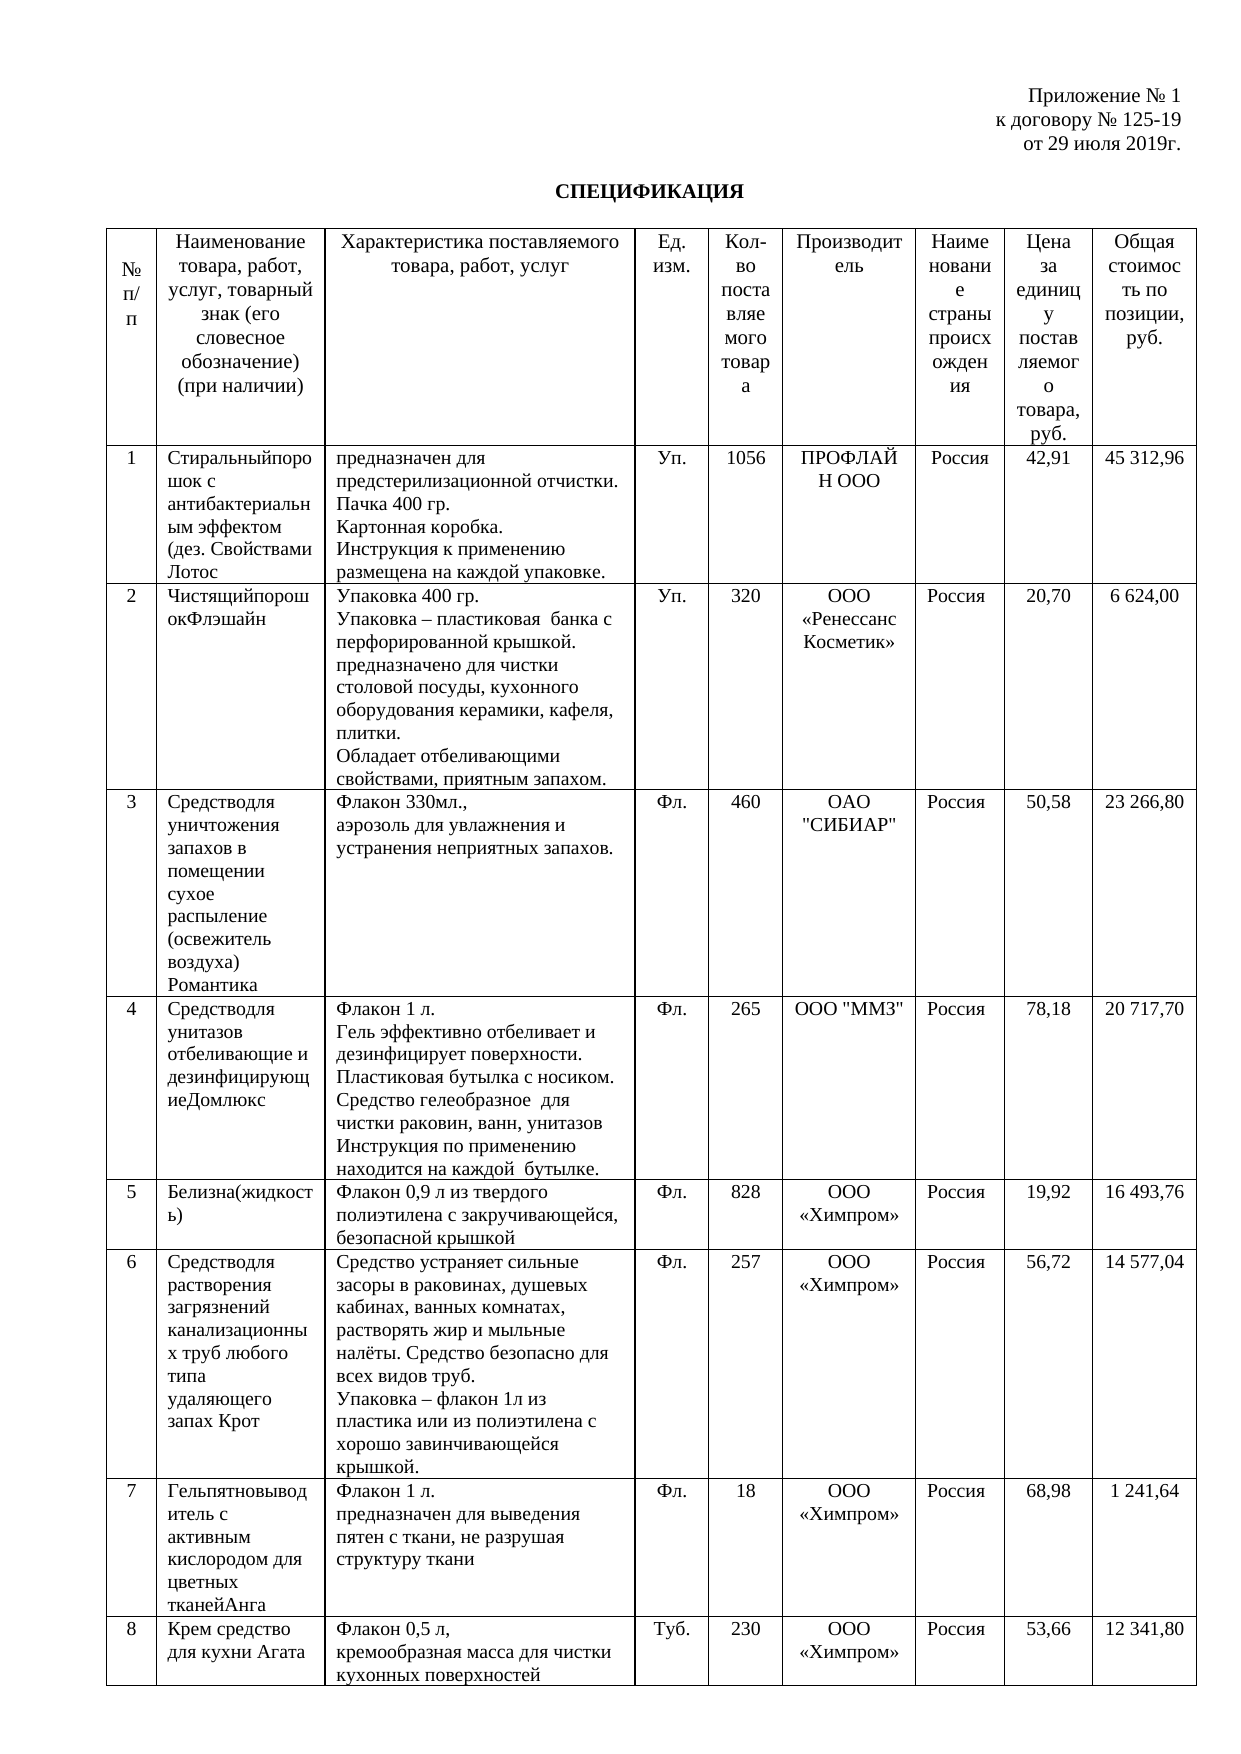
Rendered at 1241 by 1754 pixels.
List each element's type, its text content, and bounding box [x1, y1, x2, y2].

text Приложение № 1 [118, 83, 1181, 107]
text к договору № 125-19 от 29 июля 2019г. [568, 107, 1181, 155]
table_cell 230 [709, 1617, 782, 1685]
table_cell Россия [916, 584, 1004, 789]
table_cell Фл. [636, 1180, 708, 1249]
table_cell Средство устраняет сильные засоры в раковинах, душевых кабинах, ванных комнатах, растворять жир и мыльные налёты. Средство безопасно для всех видов труб. Упаковка – флакон 1л из пластика или из полиэтилена с хорошо завинчивающейся крышкой. [326, 1250, 634, 1478]
table_cell Белизна(жидкость) [157, 1180, 324, 1249]
table_cell 19,92 [1005, 1180, 1092, 1249]
table_cell 78,18 [1005, 997, 1092, 1179]
table_cell 1 241,64 [1093, 1479, 1196, 1616]
table_cell Гельпятновыводитель с активным кислородом для цветных тканейАнга [157, 1479, 324, 1616]
table_cell 8 [107, 1617, 156, 1685]
table_cell ООО «Ренессанс Косметик» [783, 584, 915, 789]
table_cell ООО «Химпром» [783, 1617, 915, 1685]
table_cell Фл. [636, 790, 708, 996]
table_cell Уп. [636, 446, 708, 583]
table_cell Флакон 0,9 л из твердого полиэтилена с закручивающейся, безопасной крышкой [326, 1180, 634, 1249]
table_cell 16 493,76 [1093, 1180, 1196, 1249]
table_cell Россия [916, 1617, 1004, 1685]
table_cell Флакон 1 л. Гель эффективно отбеливает и дезинфицирует поверхности. Пластиковая бутылка с носиком. Средство гелеобразное для чистки раковин, ванн, унитазов Инструкция по применению находится на каждой бутылке. [326, 997, 634, 1179]
table_header № п/п [107, 229, 156, 445]
table_cell Россия [916, 446, 1004, 583]
table_cell Россия [916, 790, 1004, 996]
table_cell 56,72 [1005, 1250, 1092, 1478]
table_cell 5 [107, 1180, 156, 1249]
table_cell 12 341,80 [1093, 1617, 1196, 1685]
table_cell 42,91 [1005, 446, 1092, 583]
table_cell 1056 [709, 446, 782, 583]
table_cell 50,58 [1005, 790, 1092, 996]
table_cell Крем средство для кухни Агата [157, 1617, 324, 1685]
table_header Общая стоимость по позиции, руб. [1093, 229, 1196, 445]
table_cell Россия [916, 1250, 1004, 1478]
table_cell Россия [916, 997, 1004, 1179]
table_header Ед. изм. [636, 229, 708, 445]
table_cell 14 577,04 [1093, 1250, 1196, 1478]
table_cell 2 [107, 584, 156, 789]
table_cell 45 312,96 [1093, 446, 1196, 583]
table_cell Туб. [636, 1617, 708, 1685]
table_header Цена за единицу поставляемого товара, руб. [1005, 229, 1092, 445]
table_cell 6 [107, 1250, 156, 1478]
table_cell Фл. [636, 997, 708, 1179]
table_cell 7 [107, 1479, 156, 1616]
table_cell 68,98 [1005, 1479, 1092, 1616]
table_cell Стиральныйпорошок с антибактериальным эффектом (дез. Свойствами Лотос [157, 446, 324, 583]
table_cell Упаковка 400 гр. Упаковка – пластиковая банка с перфорированной крышкой. предназначено для чистки столовой посуды, кухонного оборудования керамики, кафеля, плитки. Обладает отбеливающими свойствами, приятным запахом. [326, 584, 634, 789]
table_header Наименование товара, работ, услуг, товарный знак (его словесное обозначение) (при наличии) [157, 229, 324, 445]
table_cell 320 [709, 584, 782, 789]
table_cell 257 [709, 1250, 782, 1478]
table_cell Россия [916, 1479, 1004, 1616]
table_cell Фл. [636, 1250, 708, 1478]
table_cell ООО «Химпром» [783, 1180, 915, 1249]
table_cell 828 [709, 1180, 782, 1249]
table_cell ООО "ММЗ" [783, 997, 915, 1179]
table_cell 20 717,70 [1093, 997, 1196, 1179]
table_cell 53,66 [1005, 1617, 1092, 1685]
text СПЕЦИФИКАЦИЯ [118, 179, 1181, 203]
table_cell Флакон 0,5 л, кремообразная масса для чистки кухонных поверхностей [326, 1617, 634, 1685]
table_cell Фл. [636, 1479, 708, 1616]
table_cell Средстводля растворения загрязнений канализационных труб любого типа удаляющего запах Крот [157, 1250, 324, 1478]
table_cell Флакон 330мл., аэрозоль для увлажнения и устранения неприятных запахов. [326, 790, 634, 996]
table_cell предназначен для предстерилизационной отчистки. Пачка 400 гр. Картонная коробка. Инструкция к применению размещена на каждой упаковке. [326, 446, 634, 583]
table_header Наименование страны происхождения [916, 229, 1004, 445]
table_cell 20,70 [1005, 584, 1092, 789]
table_cell ПРОФЛАЙН ООО [783, 446, 915, 583]
table_cell ОАО "СИБИАР" [783, 790, 915, 996]
table_cell Средстводля унитазов отбеливающие и дезинфицирующиеДомлюкс [157, 997, 324, 1179]
table_cell 18 [709, 1479, 782, 1616]
table_cell ЧистящийпорошокФлэшайн [157, 584, 324, 789]
table_cell 23 266,80 [1093, 790, 1196, 996]
table_cell 4 [107, 997, 156, 1179]
table_cell 3 [107, 790, 156, 996]
table_cell 460 [709, 790, 782, 996]
table_cell ООО «Химпром» [783, 1479, 915, 1616]
table_header Характеристика поставляемого товара, работ, услуг [326, 229, 634, 445]
table_cell Россия [916, 1180, 1004, 1249]
table_cell ООО «Химпром» [783, 1250, 915, 1478]
table_cell 1 [107, 446, 156, 583]
table_header Производитель [783, 229, 915, 445]
table_cell Флакон 1 л. предназначен для выведения пятен с ткани, не разрушая структуру ткани [326, 1479, 634, 1616]
table_header Кол-во поставляемого товара [709, 229, 782, 445]
table_cell 265 [709, 997, 782, 1179]
table_cell Средстводля уничтожения запахов в помещении сухое распыление (освежитель воздуха) Романтика [157, 790, 324, 996]
table_cell 6 624,00 [1093, 584, 1196, 789]
table_cell Уп. [636, 584, 708, 789]
